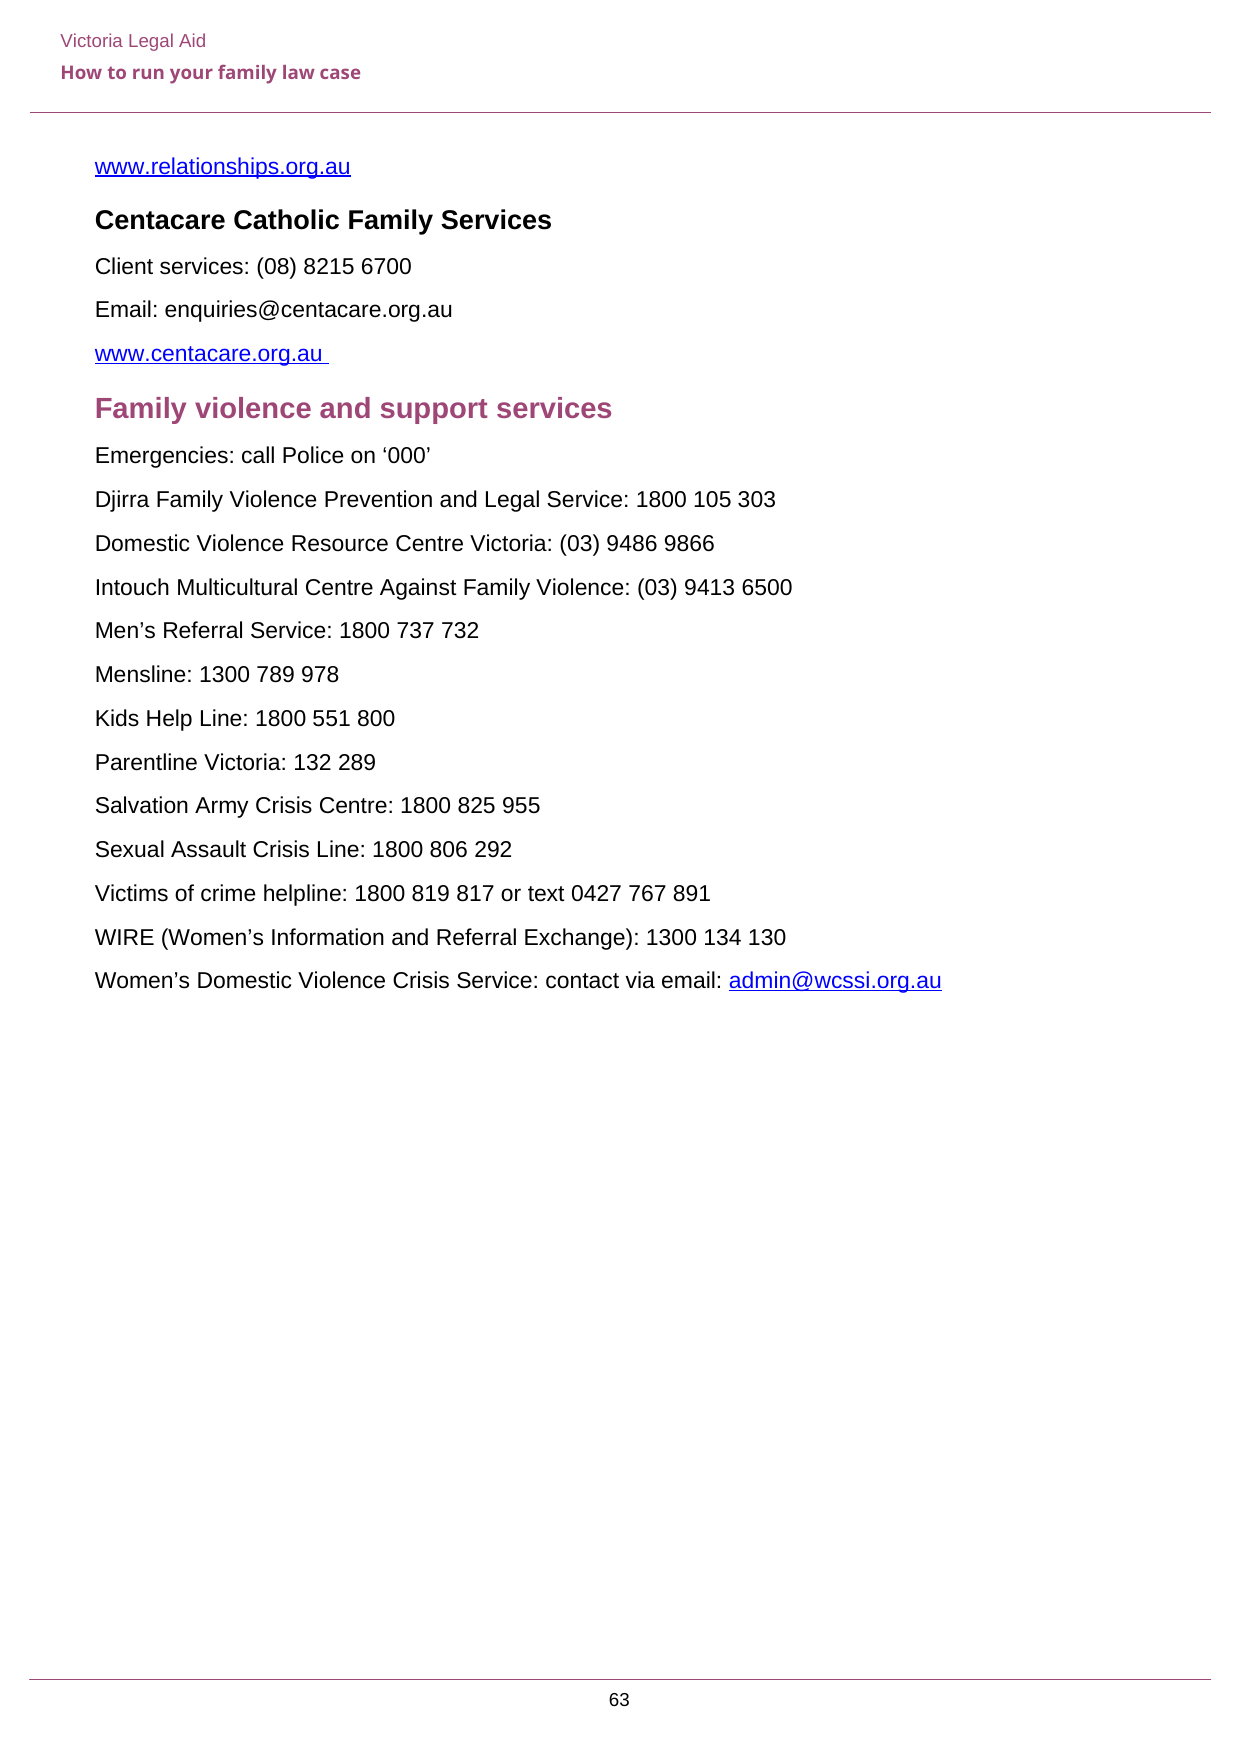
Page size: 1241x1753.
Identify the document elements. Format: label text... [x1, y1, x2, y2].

text www.relationships.org.au [94, 148, 1146, 179]
text Women’s Domestic Violence Crisis Service: contact via email: admin@wcssi.org.au [94, 962, 1146, 994]
text Victims of crime helpline: 1800 819 817 or text 0427 767 891 [94, 875, 1146, 906]
text Salvation Army Crisis Centre: 1800 825 955 [94, 787, 1146, 819]
text Sexual Assault Crisis Line: 1800 806 292 [94, 831, 1146, 862]
text Mensline: 1300 789 978 [94, 656, 1146, 687]
text Intouch Multicultural Centre Against Family Violence: (03) 9413 6500 [94, 569, 1146, 600]
text Kids Help Line: 1800 551 800 [94, 700, 1146, 731]
text Parentline Victoria: 132 289 [94, 744, 1146, 775]
subtitle Centacare Catholic Family Services [94, 204, 1146, 235]
text WIRE (Women’s Information and Referral Exchange): 1300 134 130 [94, 919, 1146, 950]
text Men’s Referral Service: 1800 737 732 [94, 612, 1146, 644]
text Emergencies: call Police on ‘000’ [94, 437, 1146, 469]
text Djirra Family Violence Prevention and Legal Service: 1800 105 303 [94, 481, 1146, 512]
text Email: enquiries@centacare.org.au [94, 291, 1146, 323]
subtitle Family violence and support services [94, 391, 1146, 425]
text www.centacare.org.au [94, 335, 1146, 366]
text Domestic Violence Resource Centre Victoria: (03) 9486 9866 [94, 525, 1146, 556]
text Client services: (08) 8215 6700 [94, 248, 1146, 279]
